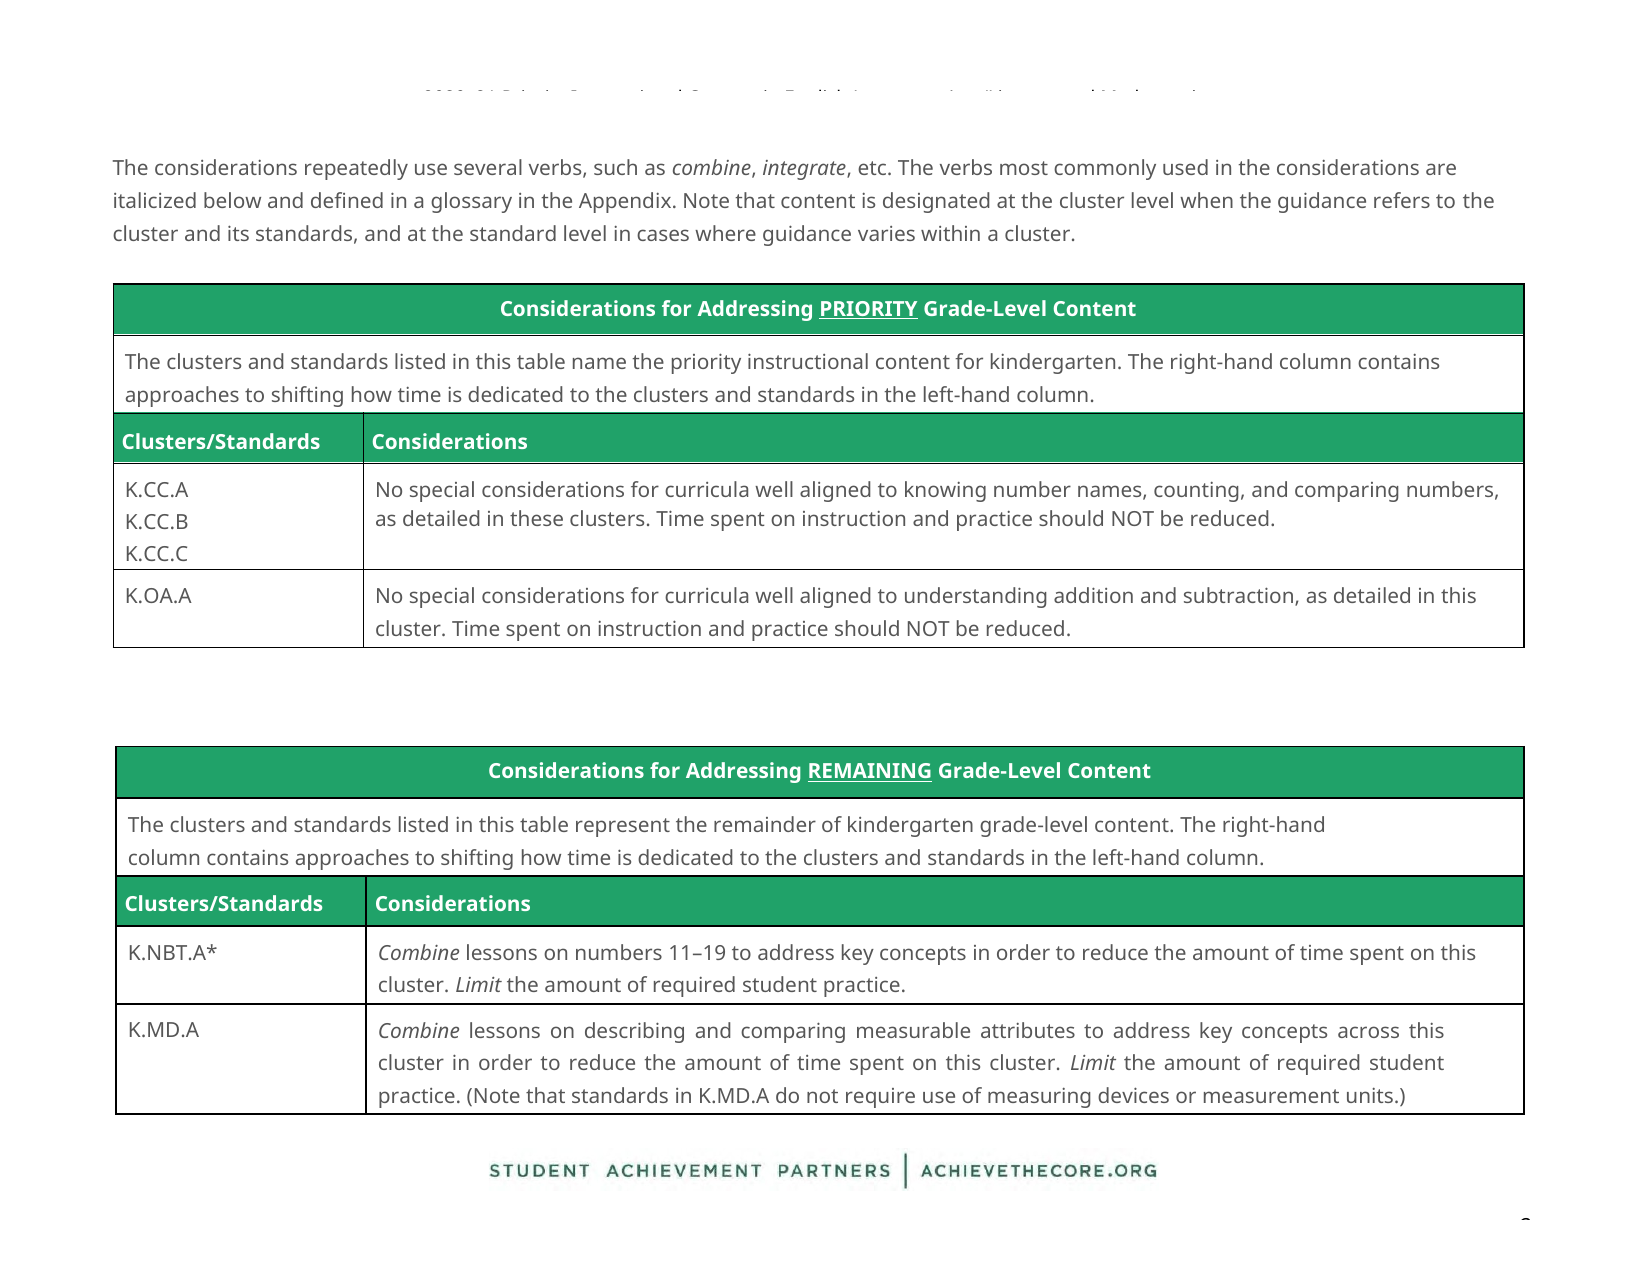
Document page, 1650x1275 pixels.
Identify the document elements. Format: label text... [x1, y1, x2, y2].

table_header Considerations for Addressing PRIORITY Grade-Level Content [114, 285, 1523, 334]
table_cell Clusters/Standards [117, 877, 365, 925]
table_cell The clusters and standards listed in this table name the priority instructional content for kindergarten. The right-hand column contains approaches to shifting how time is dedicated to the clusters and standards in the left-hand column. [114, 336, 1523, 412]
text The considerations repeatedly use several verbs, such as combine, integrate, etc. The verbs most commonly used in the considerations are italicized below and defined in a glossary in the Appendix. Note that content is designated at the cluster level when the guidance refers to the cluster and its standards, and at the standard level in cases where guidance varies within a cluster. [112, 153, 1521, 247]
table_header Considerations for Addressing REMAINING Grade-Level Content [117, 747, 1523, 797]
table_cell No special considerations for curricula well aligned to understanding addition and subtraction, as detailed in this cluster. Time spent on instruction and practice should NOT be reduced. [364, 570, 1523, 647]
table_cell Considerations [364, 414, 1523, 462]
table_cell K.NBT.A* [117, 927, 365, 1003]
picture [488, 1148, 1160, 1191]
table_cell K.OA.A [114, 570, 363, 647]
table_cell K.MD.A [117, 1005, 365, 1113]
table_cell The clusters and standards listed in this table represent the remainder of kindergarten grade-level content. The right-hand column contains approaches to shifting how time is dedicated to the clusters and standards in the left-hand column. [117, 799, 1523, 875]
table_cell Combine lessons on numbers 11–19 to address key concepts in order to reduce the amount of time spent on this cluster. Limit the amount of required student practice. [367, 927, 1523, 1003]
table_cell No special considerations for curricula well aligned to knowing number names, counting, and comparing numbers, as detailed in these clusters. Time spent on instruction and practice should NOT be reduced. [364, 464, 1523, 568]
table_cell Considerations [367, 877, 1523, 925]
table_cell Combine lessons on describing and comparing measurable attributes to address key concepts across this cluster in order to reduce the amount of time spent on this cluster. Limit the amount of required student practice. (Note that standards in K.MD.A do not require use of measuring devices or measurement units.) [367, 1005, 1523, 1113]
table_cell K.CC.A K.CC.B K.CC.C [114, 464, 363, 568]
table_cell Clusters/Standards [114, 414, 363, 462]
